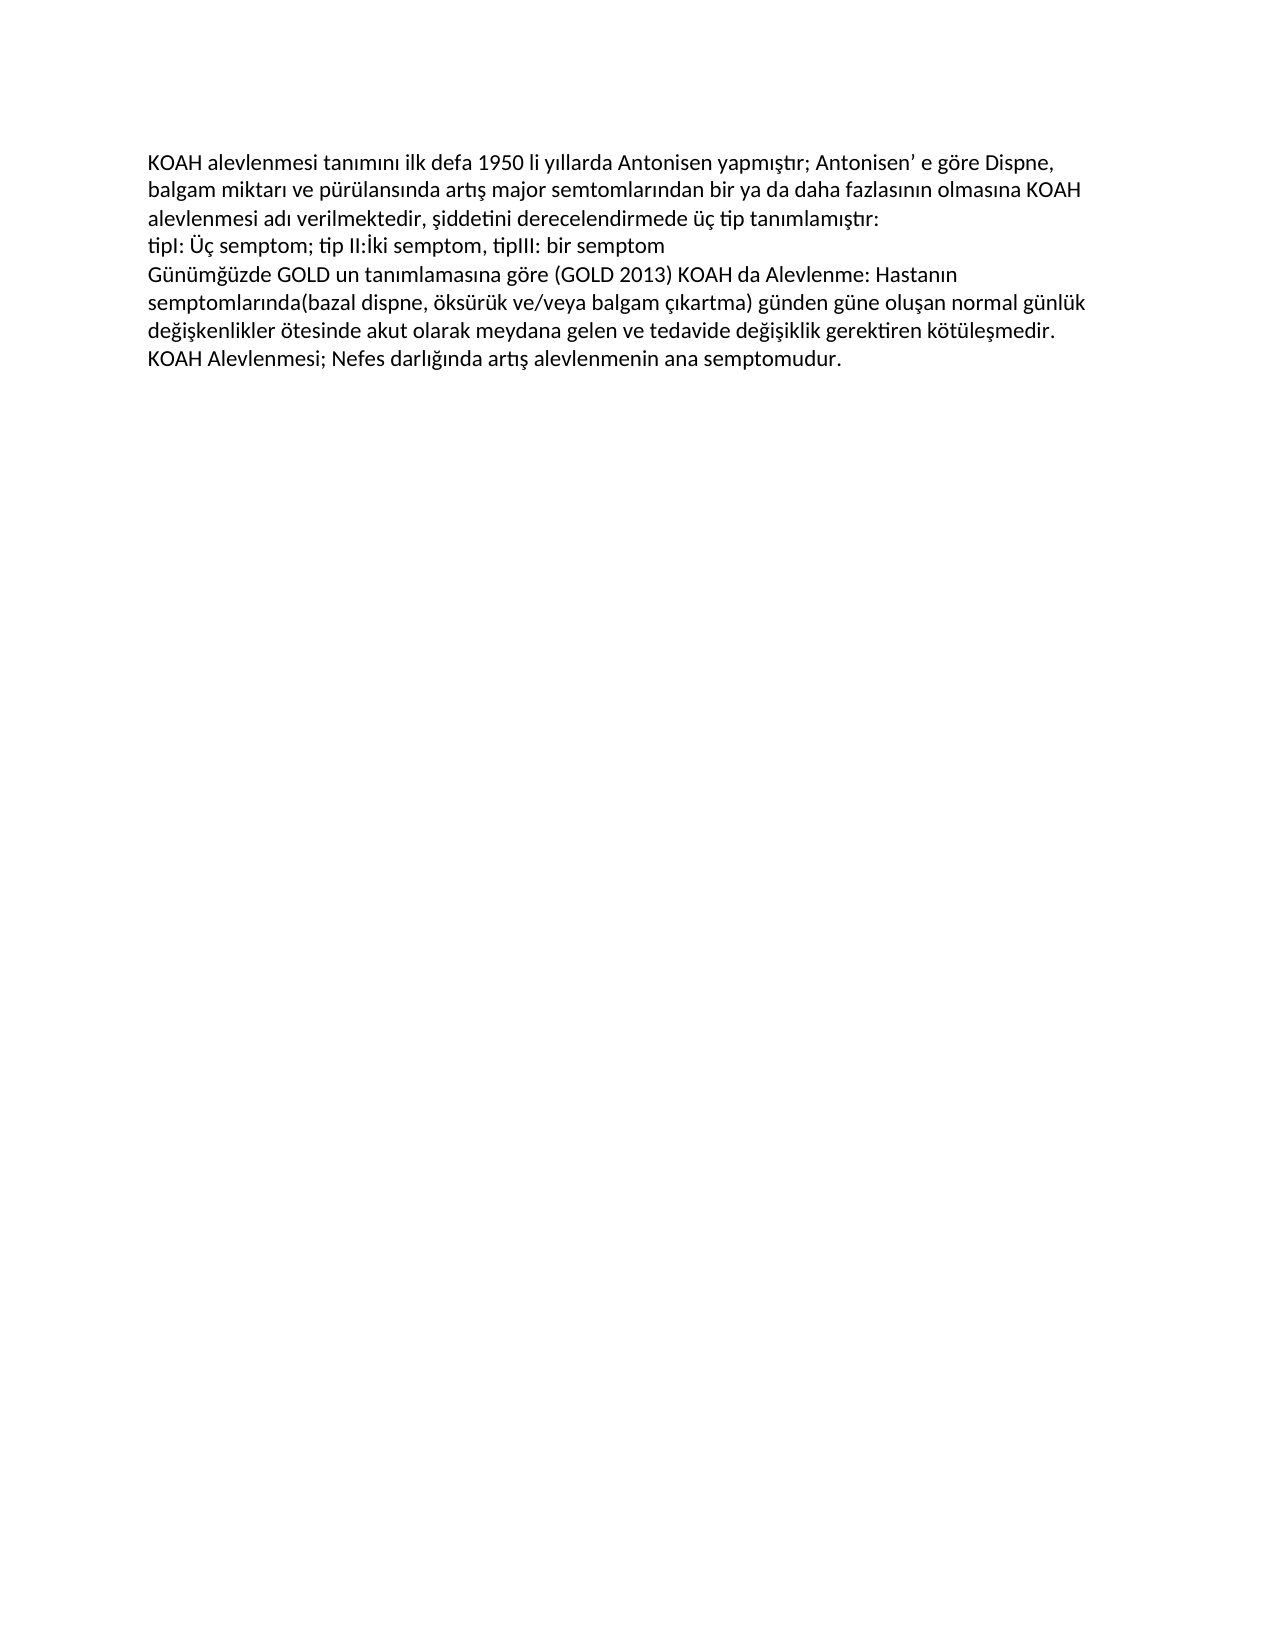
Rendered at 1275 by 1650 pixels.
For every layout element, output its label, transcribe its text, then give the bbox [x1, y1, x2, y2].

text Günümğüzde GOLD un tanımlamasına göre (GOLD 2013) KOAH da Alevlenme: Hastanın semptomlarında(bazal dispne, öksürük ve/veya balgam çıkartma) günden güne oluşan normal günlük değişkenlikler ötesinde akut olarak meydana gelen ve tedavide değişiklik gerektiren kötüleşmedir. [148, 260, 1127, 344]
text KOAH Alevlenmesi; Nefes darlığında artış alevlenmenin ana semptomudur. [148, 344, 1127, 372]
text KOAH alevlenmesi tanımını ilk defa 1950 li yıllarda Antonisen yapmıştır; Antonisen’ e göre Dispne, balgam miktarı ve pürülansında artış major semtomlarından bir ya da daha fazlasının olmasına KOAH alevlenmesi adı verilmektedir, şiddetini derecelendirmede üç tip tanımlamıştır: [148, 148, 1127, 232]
text tipI: Üç semptom; tip II:İki semptom, tipIII: bir semptom [148, 232, 1127, 260]
